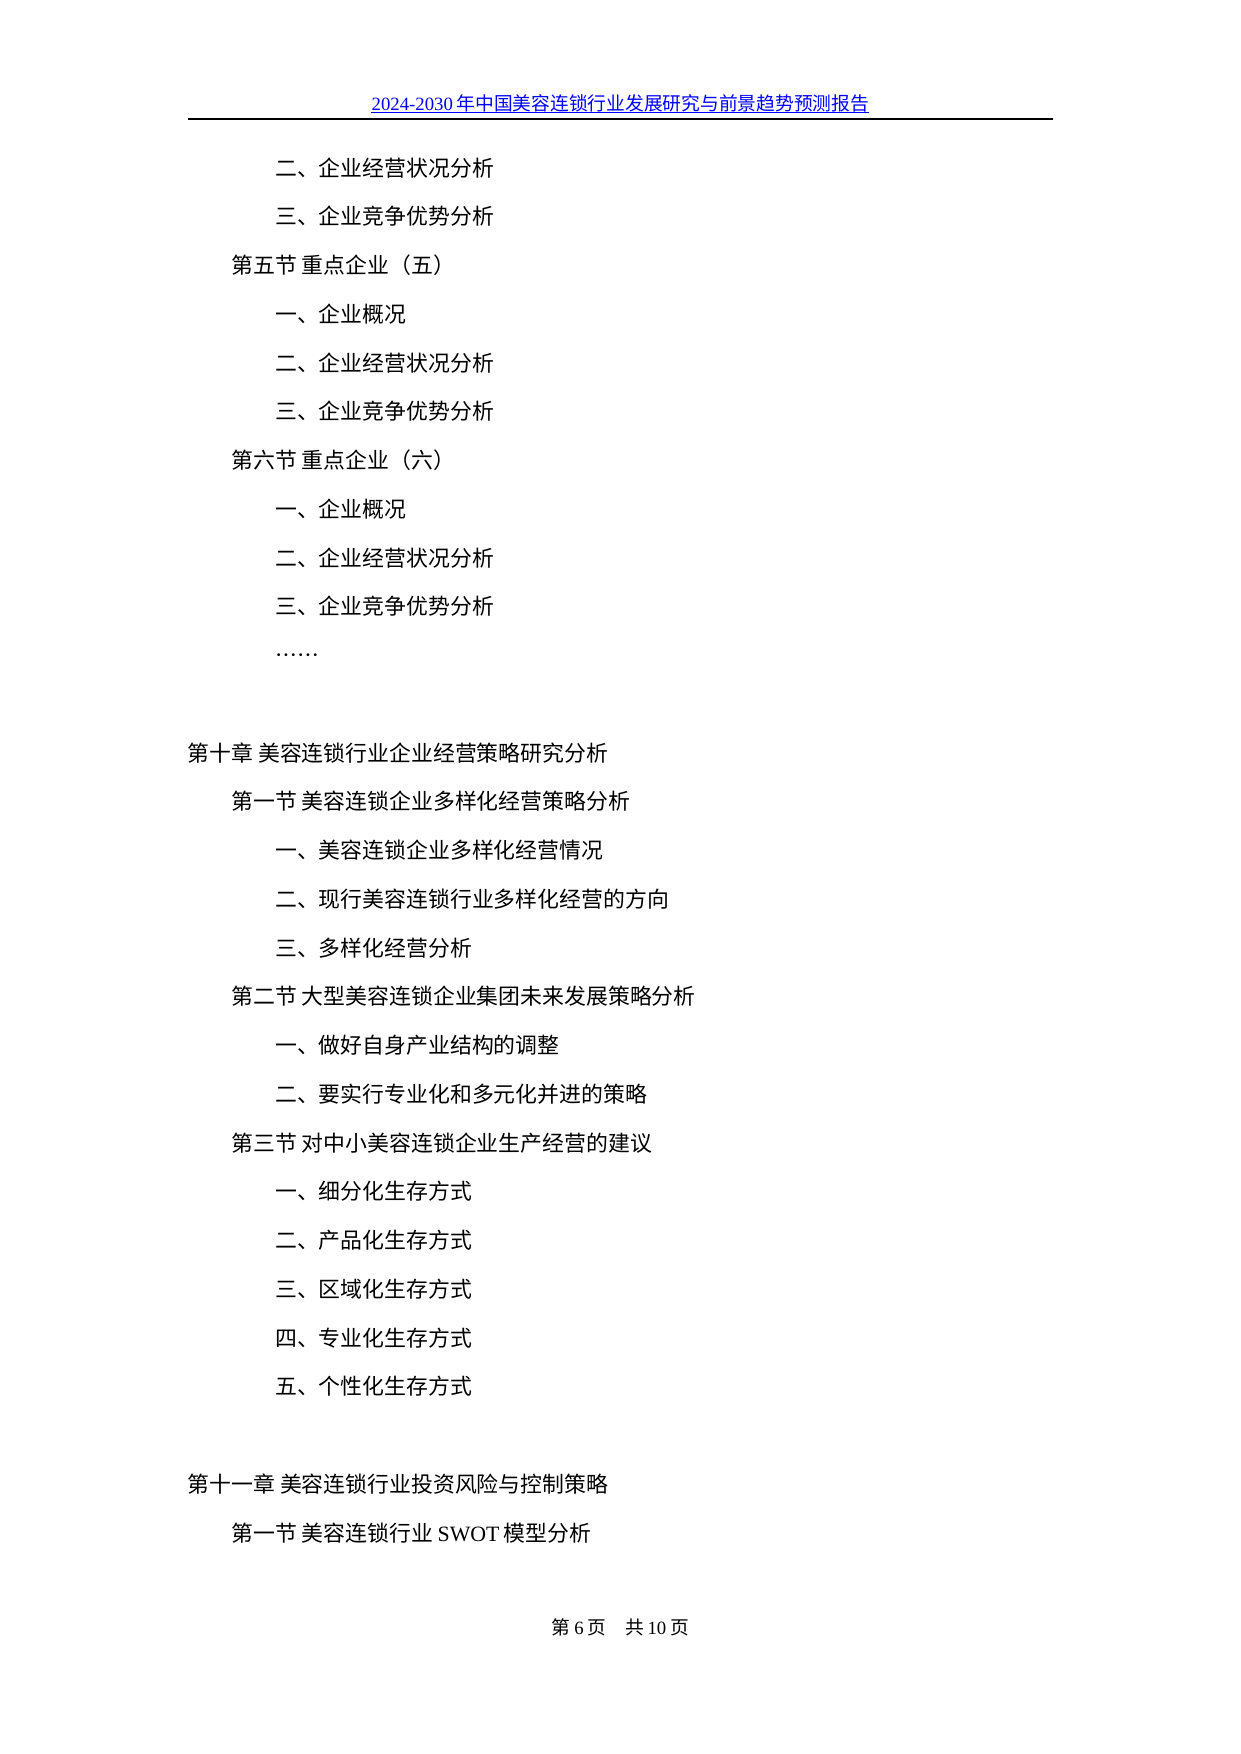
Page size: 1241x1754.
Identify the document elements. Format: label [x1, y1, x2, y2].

text [187, 150, 1053, 1548]
